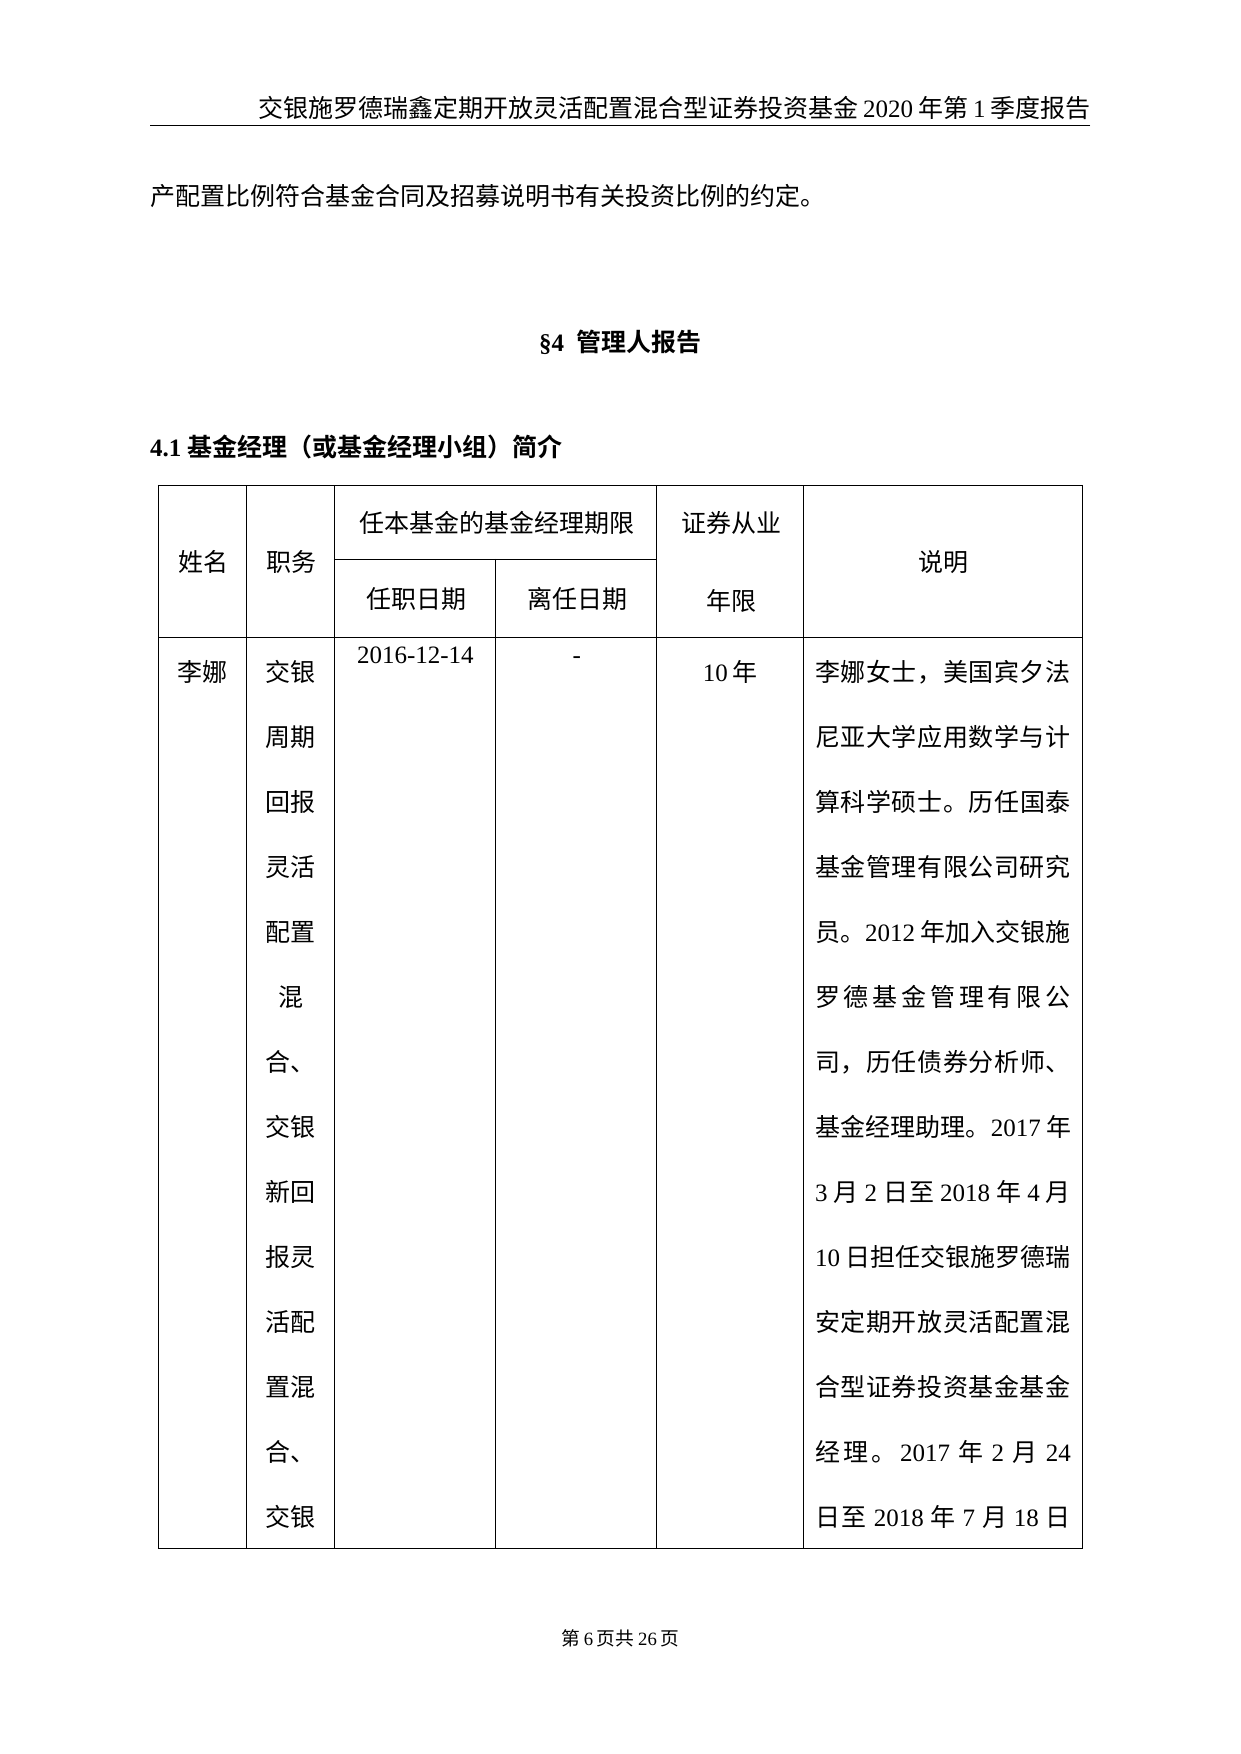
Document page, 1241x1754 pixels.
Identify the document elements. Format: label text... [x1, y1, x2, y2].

table_cell - [496, 638, 656, 1548]
table_cell 2016-12-14 [335, 638, 495, 1548]
table_cell 李娜 [159, 638, 246, 1548]
table_cell 离任日期 [496, 560, 656, 637]
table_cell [804, 638, 1082, 1548]
text 4.1 基金经理（或基金经理小组）简介 [150, 413, 1090, 478]
subtitle §4 管理人报告 [150, 308, 1090, 373]
table_header 任本基金的基金经理期限 [335, 486, 656, 559]
table_cell 10年 [657, 638, 803, 1548]
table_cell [247, 638, 334, 1548]
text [150, 162, 1090, 227]
table_header 证券从业年限 [657, 486, 803, 637]
table_header 职务 [247, 486, 334, 637]
table_header 说明 [804, 486, 1082, 637]
table_cell 任职日期 [335, 560, 495, 637]
table_header 姓名 [159, 486, 246, 637]
